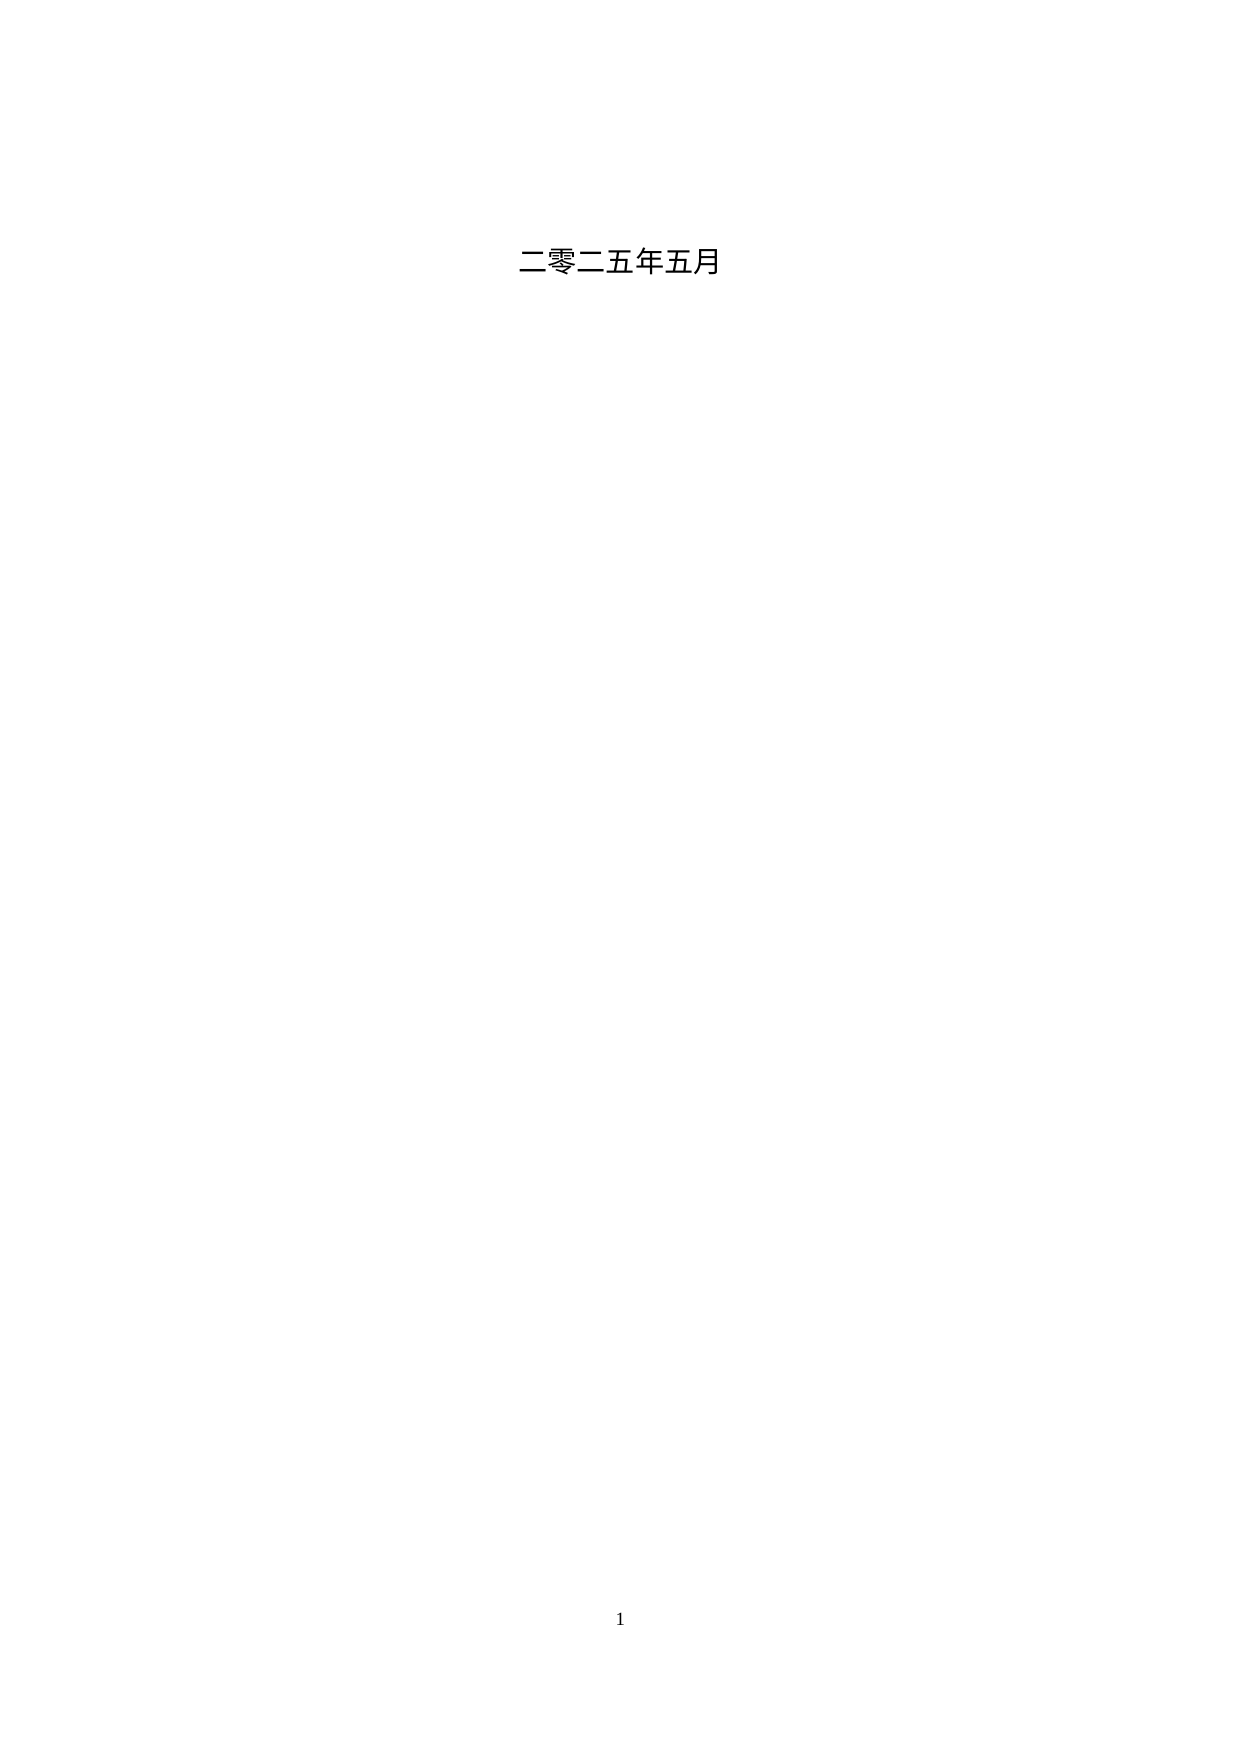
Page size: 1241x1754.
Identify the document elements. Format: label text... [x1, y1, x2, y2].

text 二零二五年五月 [187, 227, 1053, 292]
